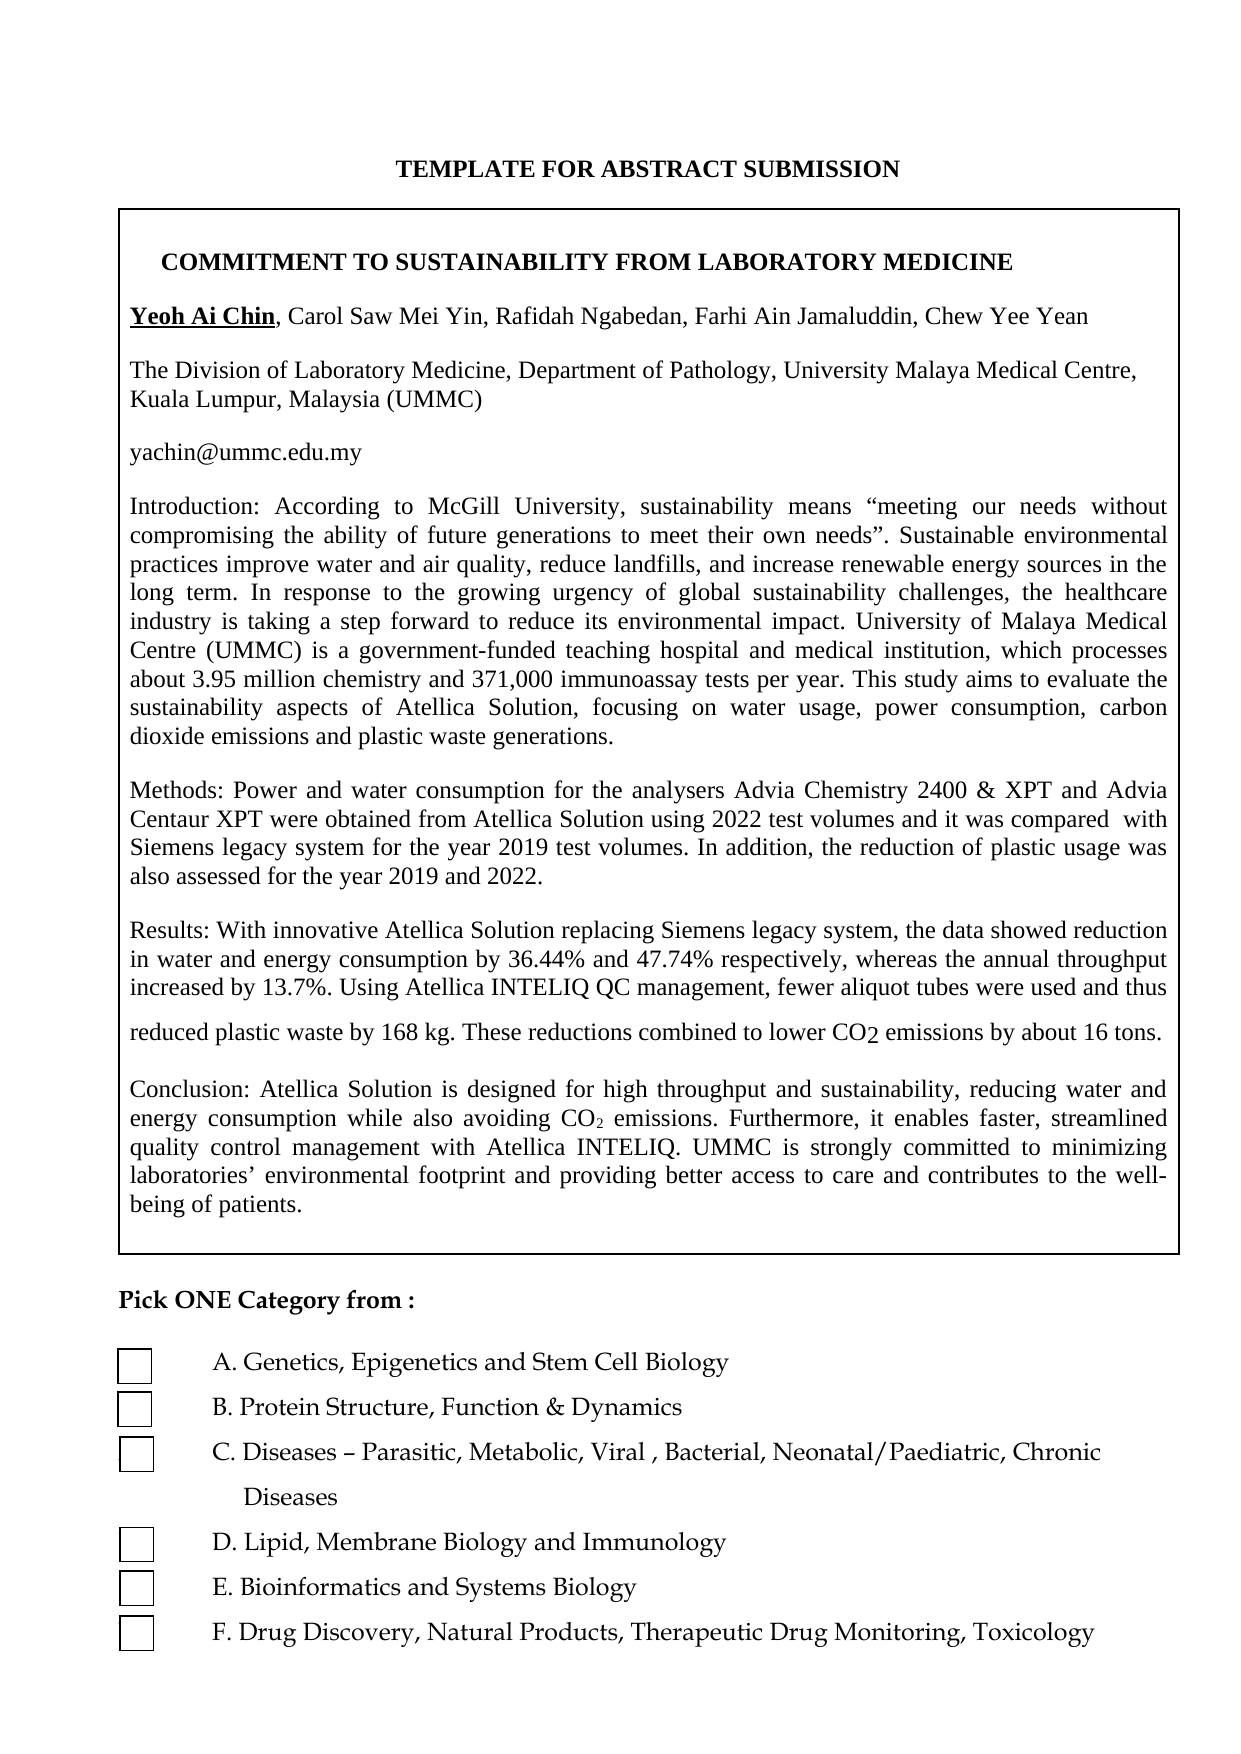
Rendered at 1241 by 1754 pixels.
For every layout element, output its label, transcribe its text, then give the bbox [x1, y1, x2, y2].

text Pick ONE Category from : [118, 1255, 1178, 1316]
table_header COMMITMENT TO SUSTAINABILITY FROM LABORATORY MEDICINE Yeoh Ai Chin, Carol Saw Mei Yin, Rafidah Ngabedan, Farhi Ain Jamaluddin, Chew Yee Yean The Division of Laboratory Medicine, Department of Pathology, University Malaya Medical Centre, Kuala Lumpur, Malaysia (UMMC) yachin@ummc.edu.my Introduction: According to McGill University, sustainability means “meeting our needs without compromising the ability of future generations to meet their own needs”. Sustainable environmental practices improve water and air quality, reduce landfills, and increase renewable energy sources in the long term. In response to the growing urgency of global sustainability challenges, the healthcare industry is taking a step forward to reduce its environmental impact. University of Malaya Medical Centre (UMMC) is a government-funded teaching hospital and medical institution, which processes about 3.95 million chemistry and 371,000 immunoassay tests per year. This study aims to evaluate the sustainability aspects of Atellica Solution, focusing on water usage, power consumption, carbon dioxide emissions and plastic waste generations. Methods: Power and water consumption for the analysers Advia Chemistry 2400 & XPT and Advia Centaur XPT were obtained from Atellica Solution using 2022 test volumes and it was compared with Siemens legacy system for the year 2019 test volumes. In addition, the reduction of plastic usage was also assessed for the year 2019 and 2022. Results: With innovative Atellica Solution replacing Siemens legacy system, the data showed reduction in water and energy consumption by 36.44% and 47.74% respectively, whereas the annual throughput increased by 13.7%. Using Atellica INTELIQ QC management, fewer aliquot tubes were used and thus reduced plastic waste by 168 kg. These reductions combined to lower CO2 emissions by about 16 tons. Conclusion: Atellica Solution is designed for high throughput and sustainability, reducing water and energy consumption while also avoiding CO2 emissions. Furthermore, it enables faster, streamlined quality control management with Atellica INTELIQ. UMMC is strongly committed to minimizing laboratories’ environmental footprint and providing better access to care and contributes to the well-being of patients. [120, 210, 1178, 1253]
text A. Genetics, Epigenetics and Stem Cell Biology [118, 1347, 1178, 1377]
list D. Lipid, Membrane Biology and Immunology [154, 1527, 1178, 1557]
list E. Bioinformatics and Systems Biology [154, 1572, 1178, 1602]
text B. Protein Structure, Function & Dynamics [152, 1392, 1178, 1422]
list F. Drug Discovery, Natural Products, Therapeutic Drug Monitoring, Toxicology [154, 1617, 1178, 1648]
list C. Diseases – Parasitic, Metabolic, Viral , Bacterial, Neonatal/Paediatric, Chronic Diseases [118, 1437, 1178, 1512]
text TEMPLATE FOR ABSTRACT SUBMISSION [118, 154, 1178, 183]
